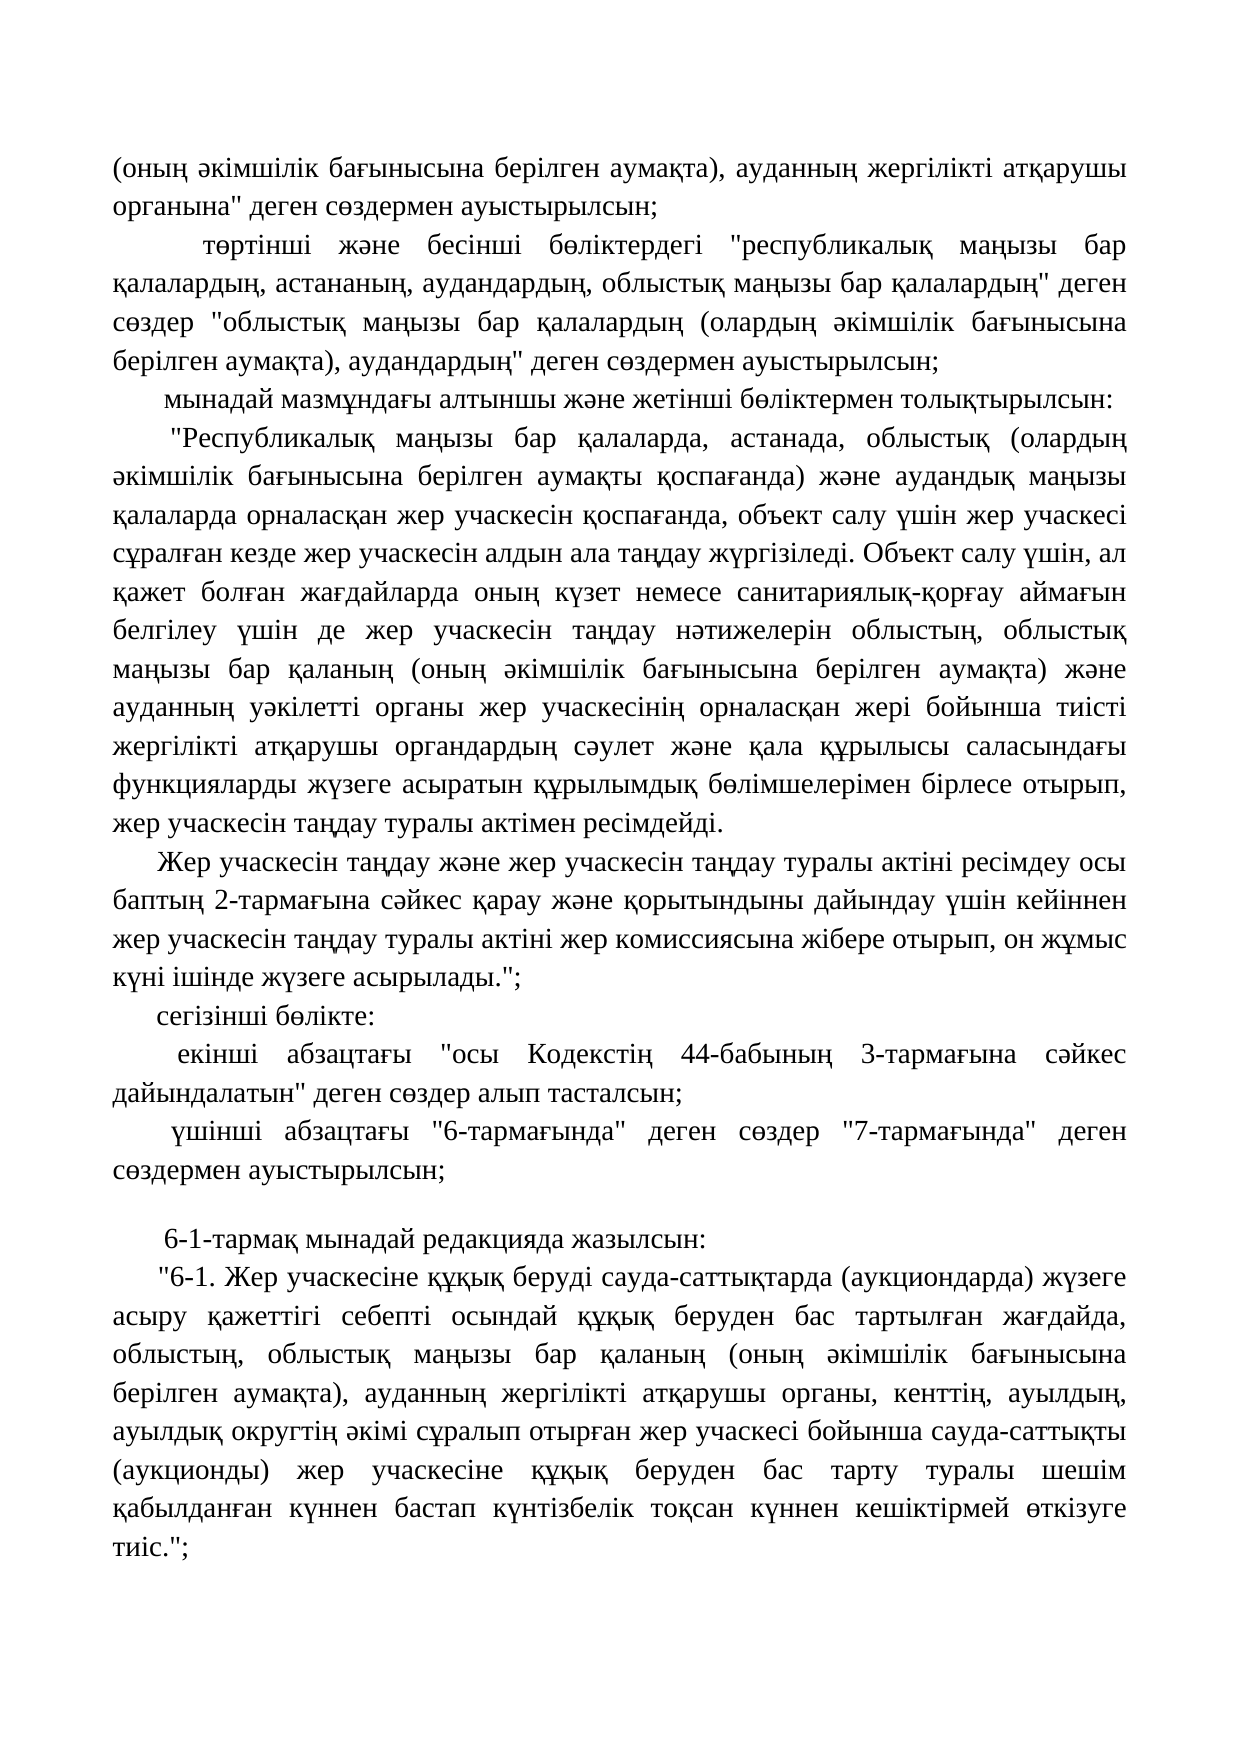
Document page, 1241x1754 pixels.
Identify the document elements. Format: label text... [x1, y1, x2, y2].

text екінші абзацтағы "осы Кодекстің 44-бабының 3-тармағына сәйкес дайындалатын" деген сөздер алып тасталсын; [112, 1036, 1128, 1108]
text үшінші абзацтағы "6-тармағында" деген сөздер "7-тармағында" деген сөздермен ауыстырылсын; [112, 1113, 1128, 1186]
text сегізінші бөлікте: [112, 998, 1128, 1031]
text төртінші және бесінші бөліктердегі "республикалық маңызы бар қалалардың, астананың, аудандардың, облыстық маңызы бар қалалардың" деген сөздер "облыстық маңызы бар қалалардың (олардың әкімшілік бағынысына берілген аумақта), аудандардың" деген сөздермен ауыстырылсын; [112, 227, 1128, 376]
text мынадай мазмұндағы алтыншы және жетінші бөліктермен толықтырылсын: [112, 381, 1128, 415]
text Жер учаскесін таңдау және жер учаскесін таңдау туралы актіні ресімдеу осы баптың 2-тармағына сәйкес қарау және қорытындыны дайындау үшін кейіннен жер учаскесін таңдау туралы актіні жер комиссиясына жібере отырып, он жұмыс күні ішінде жүзеге асырылады."; [112, 844, 1128, 993]
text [112, 150, 1128, 222]
text "Республикалық маңызы бар қалаларда, астанада, облыстық (олардың әкімшілік бағынысына берілген аумақты қоспағанда) және аудандық маңызы қалаларда орналасқан жер учаскесін қоспағанда, объект салу үшiн жер учаскесi сұралған кезде жер учаскесін алдын ала таңдау жүргiзiледi. Объект салу үшiн, ал қажет болған жағдайларда оның күзет немесе санитариялық-қорғау аймағын белгiлеу үшiн де жер учаскесін таңдау нәтижелерiн облыстың, облыстық маңызы бар қаланың (оның әкімшілік бағынысына берілген аумақта) және ауданның уәкілетті органы жер учаскесінің орналасқан жері бойынша тиісті жергілікті атқарушы органдардың сәулет және қала құрылысы саласындағы функцияларды жүзеге асыратын құрылымдық бөлімшелерімен бірлесе отырып, жер учаскесiн таңдау туралы актiмен ресімдейді. [112, 420, 1128, 839]
text 6-1-тармақ мынадай редакцияда жазылсын: [112, 1221, 1128, 1254]
text "6-1. Жер учаскесіне құқық беруді сауда-саттықтарда (аукциондарда) жүзеге асыру қажеттігі себепті осындай құқық беруден бас тартылған жағдайда, облыстың, облыстық маңызы бар қаланың (оның әкімшілік бағынысына берілген аумақта), ауданның жергілікті атқарушы органы, кенттің, ауылдың, ауылдық округтің әкімі сұралып отырған жер учаскесі бойынша сауда-саттықты (аукционды) жер учаскесіне құқық беруден бас тарту туралы шешім қабылданған күннен бастап күнтізбелік тоқсан күннен кешіктірмей өткізуге тиіс."; [112, 1259, 1128, 1563]
